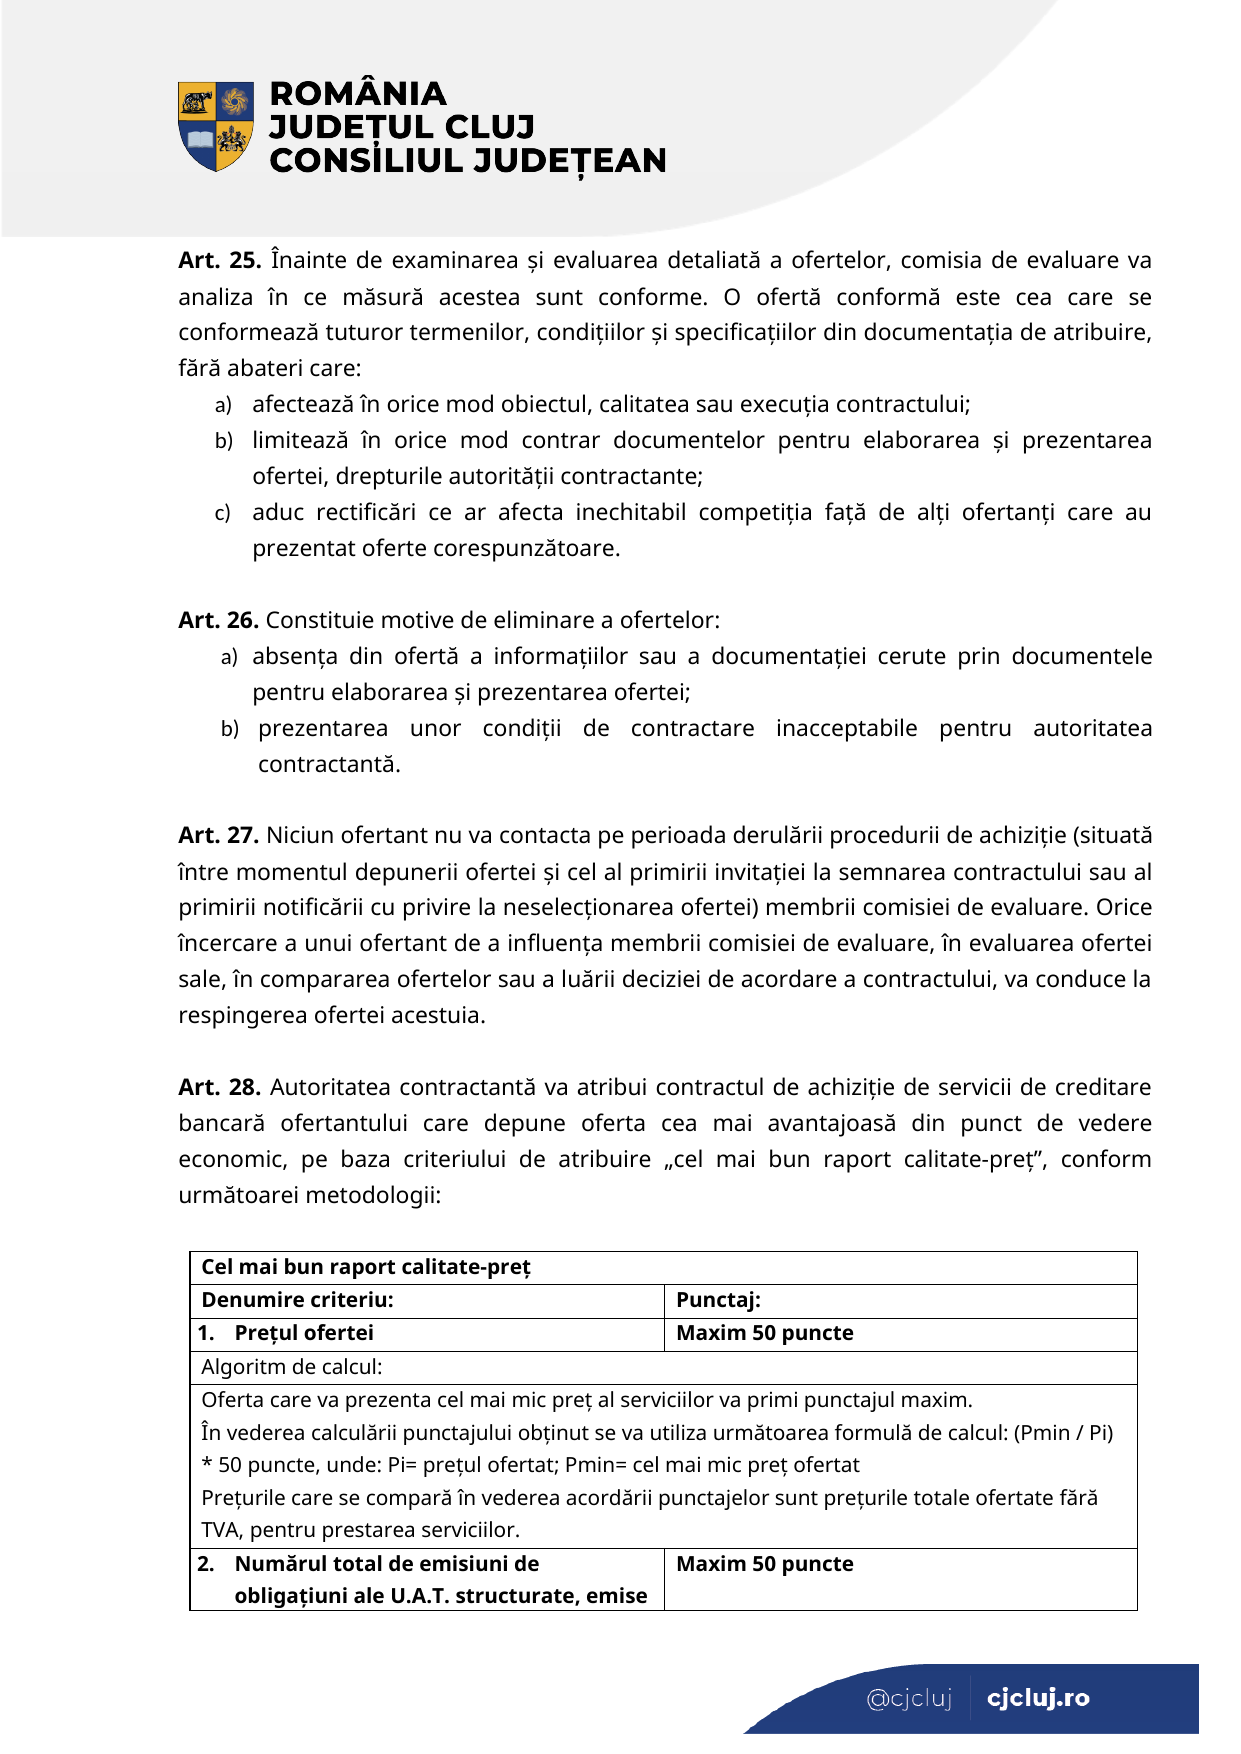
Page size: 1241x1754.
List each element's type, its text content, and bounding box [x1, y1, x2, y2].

list prezentarea unor condiții de contractare inacceptabile pentru autoritatea contractantă. [221, 712, 1153, 779]
list absența din ofertă a informațiilor sau a documentației cerute prin documentele pentru elaborarea și prezentarea ofertei; [221, 640, 1153, 707]
table_cell Denumire criteriu: [191, 1285, 664, 1317]
text Art. 26. Constituie motive de eliminare a ofertelor: [178, 604, 1153, 635]
list aduc rectificări ce ar afecta inechitabil competiția față de alți ofertanți care au prezentat oferte corespunzătoare. [214, 496, 1153, 563]
text Art. 27. Niciun ofertant nu va contacta pe perioada derulării procedurii de achiziție (situată între momentul depunerii ofertei și cel al primirii invitației la semnarea contractului sau al primirii notificării cu privire la neselecționarea ofertei) membrii comisiei de evaluare. Orice încercare a unui ofertant de a influența membrii comisiei de evaluare, în evaluarea ofertei sale, în compararea ofertelor sau a luării deciziei de acordare a contractului, va conduce la respingerea ofertei acestuia. [178, 819, 1153, 1030]
table_cell Prețul ofertei [191, 1319, 664, 1351]
list limitează în orice mod contrar documentelor pentru elaborarea și prezentarea ofertei, drepturile autorității contractante; [214, 424, 1153, 491]
picture [742, 1664, 1199, 1734]
table_cell Oferta care va prezenta cel mai mic preț al serviciilor va primi punctajul maxim. În vederea calculării punctajului obținut se va utiliza următoarea formulă de calcul: (Pmin / Pi) * 50 puncte, unde: Pi= prețul ofertat; Pmin= cel mai mic preț ofertat Prețurile care se compară în vederea acordării punctajelor sunt prețurile totale ofertate fără TVA, pentru prestarea serviciilor. [191, 1385, 1137, 1548]
list afectează în orice mod obiectul, calitatea sau execuția contractului; [214, 388, 1153, 419]
table_cell Punctaj: [665, 1285, 1137, 1317]
picture [178, 75, 665, 181]
table_header Cel mai bun raport calitate-preț [191, 1252, 1137, 1284]
table_cell Maxim 50 puncte [665, 1549, 1137, 1610]
table_cell Numărul total de emisiuni de obligațiuni ale U.A.T. structurate, emise și subscrise integral pe piața primară de capital din România [191, 1549, 664, 1610]
text Art. 28. Autoritatea contractantă va atribui contractul de achiziție de servicii de creditare bancară ofertantului care depune oferta cea mai avantajoasă din punct de vedere economic, pe baza criteriului de atribuire „cel mai bun raport calitate-preț”, conform următoarei metodologii: [178, 1071, 1153, 1210]
text Art. 25. Înainte de examinarea și evaluarea detaliată a ofertelor, comisia de evaluare va analiza în ce măsură acestea sunt conforme. O ofertă conformă este cea care se conformează tuturor termenilor, condițiilor și specificațiilor din documentația de atribuire, fără abateri care: [178, 244, 1153, 383]
table_cell Algoritm de calcul: [191, 1352, 1137, 1384]
table_cell Maxim 50 puncte [665, 1319, 1137, 1351]
